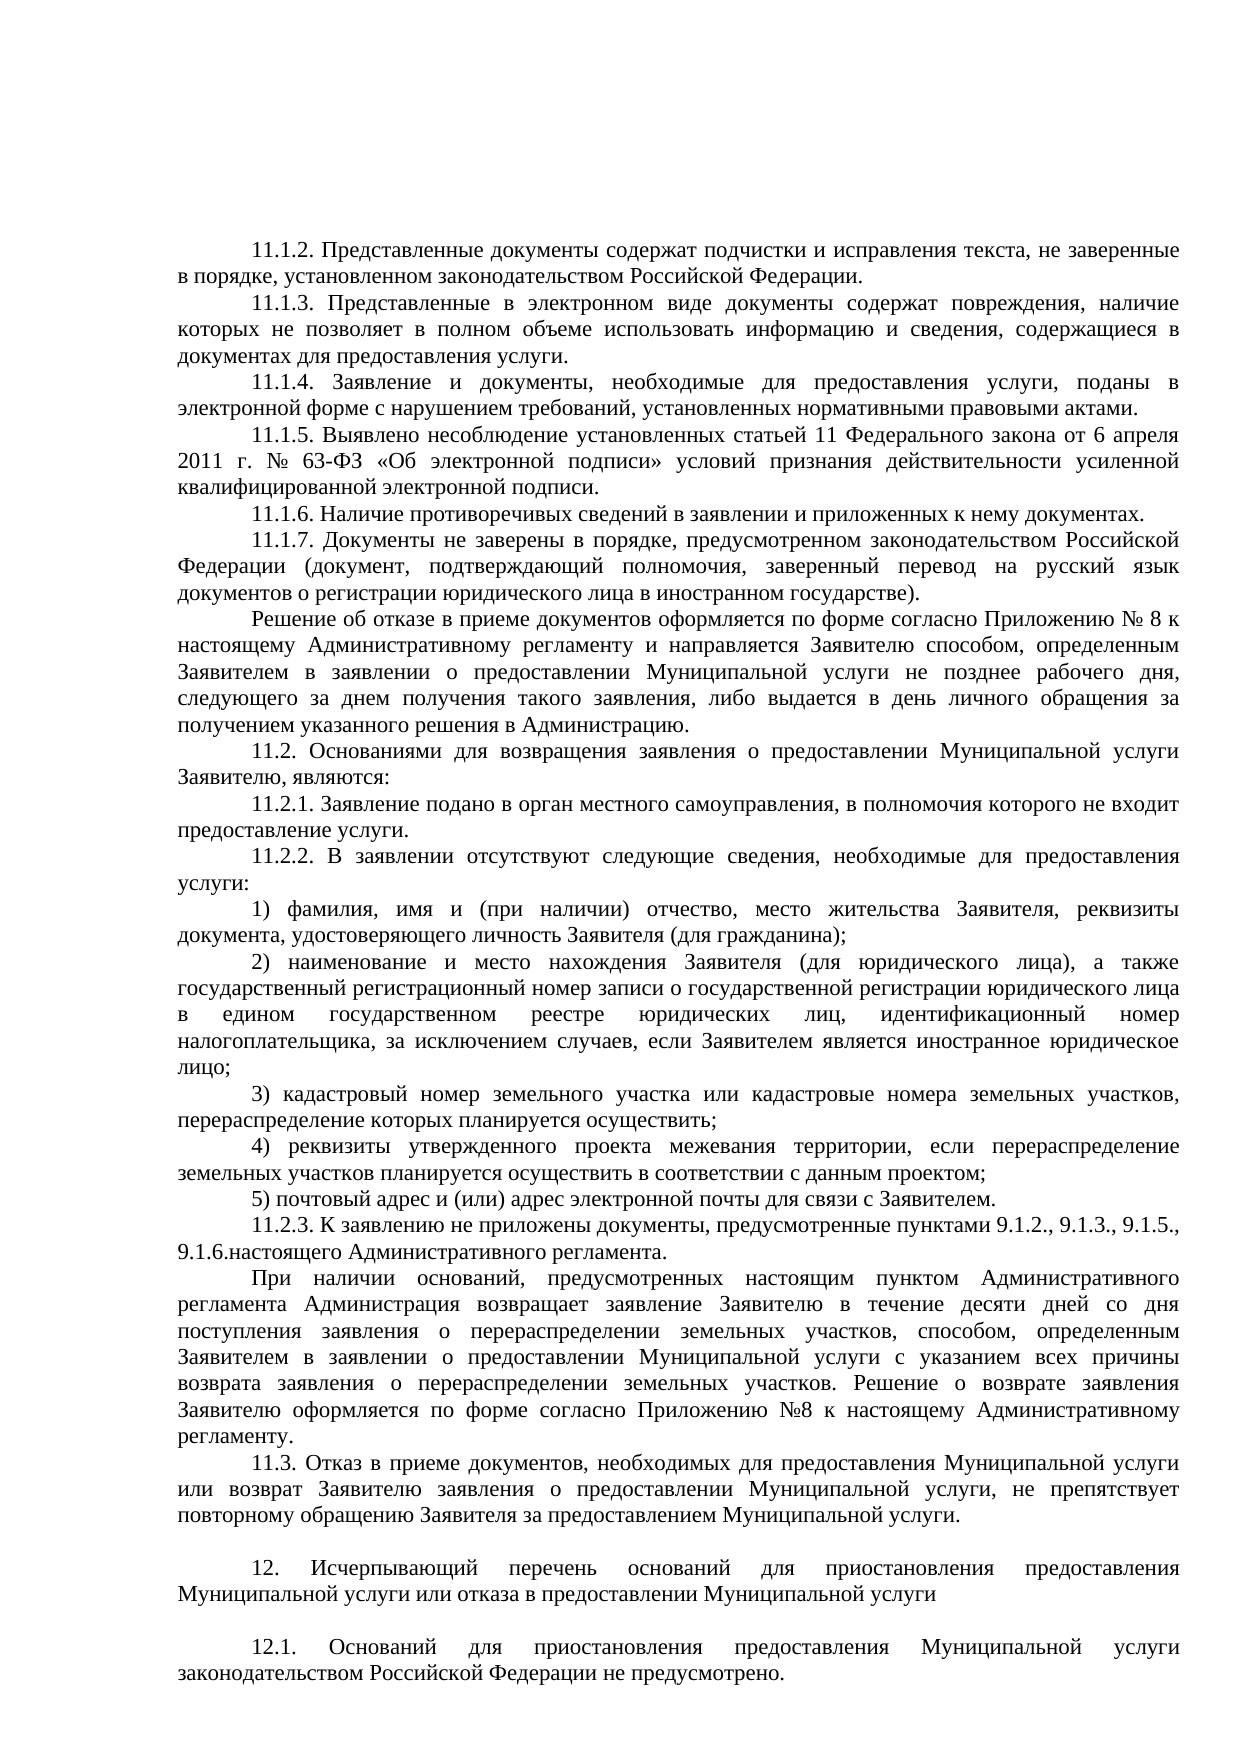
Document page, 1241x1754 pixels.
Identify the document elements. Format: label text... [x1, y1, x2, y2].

text 2) наименование и место нахождения Заявителя (для юридического лица), а также государственный регистрационный номер записи о государственной регистрации юридического лица в едином государственном реестре юридических лиц, идентификационный номер налогоплательщика, за исключением случаев, если Заявителем является иностранное юридическое лицо; [177, 948, 1181, 1079]
text 12.1. Оснований для приостановления предоставления Муниципальной услуги законодательством Российской Федерации не предусмотрено. [177, 1633, 1181, 1686]
text 11.1.3. Представленные в электронном виде документы содержат повреждения, наличие которых не позволяет в полном объеме использовать информацию и сведения, содержащиеся в документах для предоставления услуги. [177, 289, 1181, 368]
text 11.2. Основаниями для возвращения заявления о предоставлении Муниципальной услуги Заявителю, являются: [177, 737, 1181, 790]
text 3) кадастровый номер земельного участка или кадастровые номера земельных участков, перераспределение которых планируется осуществить; [177, 1079, 1181, 1132]
text 11.1.2. Представленные документы содержат подчистки и исправления текста, не заверенные в порядке, установленном законодательством Российской Федерации. [177, 236, 1181, 289]
text 11.2.1. Заявление подано в орган местного самоуправления, в полномочия которого не входит предоставление услуги. [177, 790, 1181, 842]
text 11.1.6. Наличие противоречивых сведений в заявлении и приложенных к нему документах. [177, 500, 1181, 526]
text 5) почтовый адрес и (или) адрес электронной почты для связи с Заявителем. [177, 1185, 1181, 1211]
text При наличии оснований, предусмотренных настоящим пунктом Административного регламента Администрация возвращает заявление Заявителю в течение десяти дней со дня поступления заявления о перераспределении земельных участков, способом, определенным Заявителем в заявлении о предоставлении Муниципальной услуги с указанием всех причины возврата заявления о перераспределении земельных участков. Решение о возврате заявления Заявителю оформляется по форме согласно Приложению №8 к настоящему Административному регламенту. [177, 1264, 1181, 1448]
text 11.1.4. Заявление и документы, необходимые для предоставления услуги, поданы в электронной форме с нарушением требований, установленных нормативными правовыми актами. [177, 368, 1181, 421]
text 11.1.7. Документы не заверены в порядке, предусмотренном законодательством Российской Федерации (документ, подтверждающий полномочия, заверенный перевод на русский язык документов о регистрации юридического лица в иностранном государстве). [177, 526, 1181, 605]
text 11.2.2. В заявлении отсутствуют следующие сведения, необходимые для предоставления услуги: [177, 842, 1181, 895]
text Решение об отказе в приеме документов оформляется по форме согласно Приложению № 8 к настоящему Административному регламенту и направляется Заявителю способом, определенным Заявителем в заявлении о предоставлении Муниципальной услуги не позднее рабочего дня, следующего за днем получения такого заявления, либо выдается в день личного обращения за получением указанного решения в Администрацию. [177, 605, 1181, 737]
text 11.3. Отказ в приеме документов, необходимых для предоставления Муниципальной услуги или возврат Заявителю заявления о предоставлении Муниципальной услуги, не препятствует повторному обращению Заявителя за предоставлением Муниципальной услуги. [177, 1448, 1181, 1528]
text 4) реквизиты утвержденного проекта межевания территории, если перераспределение земельных участков планируется осуществить в соответствии с данным проектом; [177, 1132, 1181, 1185]
text 12. Исчерпывающий перечень оснований для приостановления предоставления Муниципальной услуги или отказа в предоставлении Муниципальной услуги [177, 1554, 1181, 1607]
text 11.2.3. К заявлению не приложены документы, предусмотренные пунктами 9.1.2., 9.1.3., 9.1.5., 9.1.6.настоящего Административного регламента. [177, 1211, 1181, 1264]
text 11.1.5. Выявлено несоблюдение установленных статьей 11 Федерального закона от 6 апреля 2011 г. № 63-ФЗ «Об электронной подписи» условий признания действительности усиленной квалифицированной электронной подписи. [177, 421, 1181, 500]
text 1) фамилия, имя и (при наличии) отчество, место жительства Заявителя, реквизиты документа, удостоверяющего личность Заявителя (для гражданина); [177, 895, 1181, 948]
